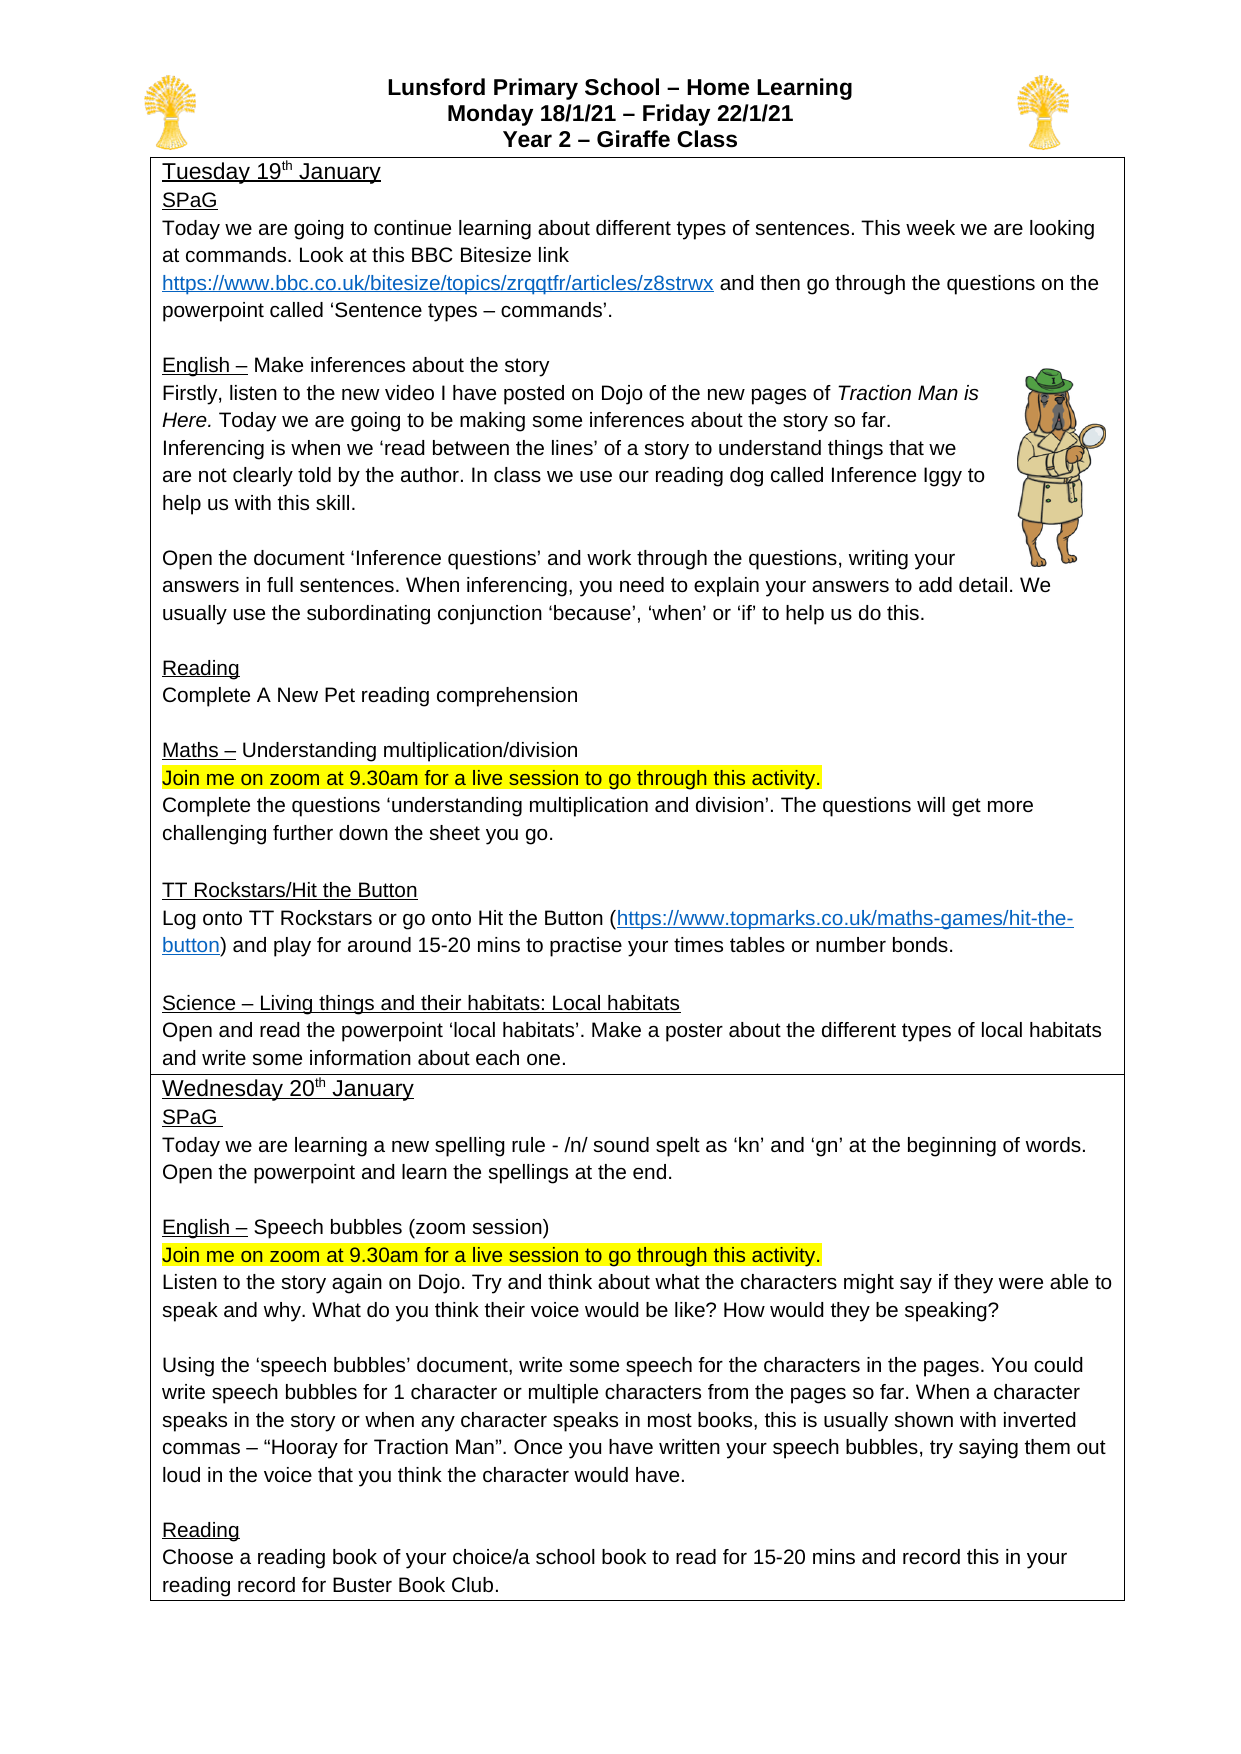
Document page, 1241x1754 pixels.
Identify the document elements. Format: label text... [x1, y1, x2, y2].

table_cell Tuesday 19th January SPaG Today we are going to continue learning about different types of sentences. This week we are looking at commands. Look at this BBC Bitesize link https://www.bbc.co.uk/bitesize/topics/zrqqtfr/articles/z8strwx and then go through the questions on the powerpoint called ‘Sentence types – commands’. English – Make inferences about the story Firstly, listen to the new video I have posted on Dojo of the new pages of Traction Man is Here. Today we are going to be making some inferences about the story so far. Inferencing is when we ‘read between the lines’ of a story to understand things that we are not clearly told by the author. In class we use our reading dog called Inference Iggy to help us with this skill. Open the document ‘Inference questions’ and work through the questions, writing your answers in full sentences. When inferencing, you need to explain your answers to add detail. We usually use the subordinating conjunction ‘because’, ‘when’ or ‘if’ to help us do this. Reading Complete A New Pet reading comprehension Maths – Understanding multiplication/division Join me on zoom at 9.30am for a live session to go through this activity. Complete the questions ‘understanding multiplication and division’. The questions will get more challenging further down the sheet you go. TT Rockstars/Hit the Button Log onto TT Rockstars or go onto Hit the Button (https://www.topmarks.co.uk/maths-games/hit-the-button) and play for around 15-20 mins to practise your times tables or number bonds. Science – Living things and their habitats: Local habitats Open and read the powerpoint ‘local habitats’. Make a poster about the different types of local habitats and write some information about each one. [151, 158, 1124, 1074]
picture [1011, 366, 1112, 569]
picture [1013, 73, 1070, 148]
picture [140, 73, 197, 148]
